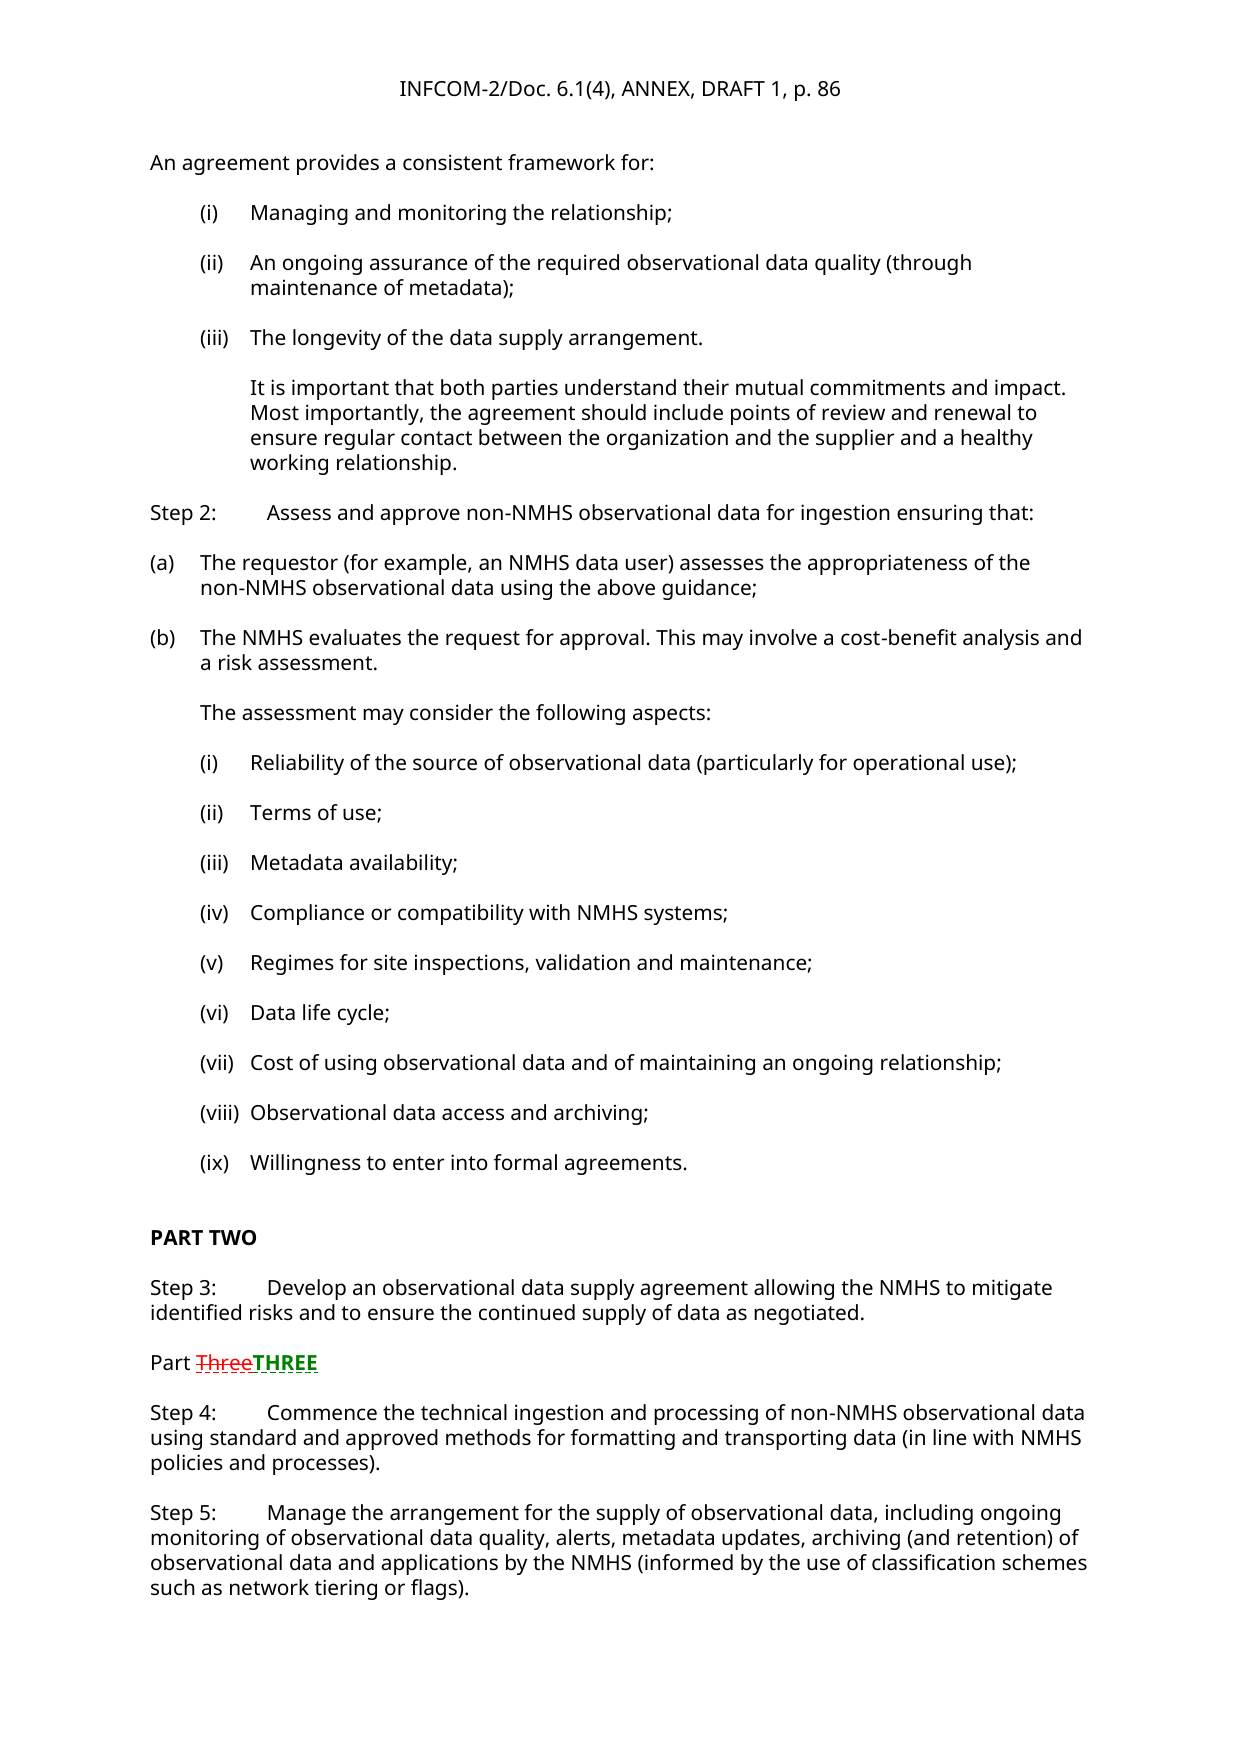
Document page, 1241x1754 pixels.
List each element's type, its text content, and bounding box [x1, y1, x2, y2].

text Step 5: Manage the arrangement for the supply of observational data, including ongoing monitoring of observational data quality, alerts, metadata updates, archiving (and retention) of observational data and applications by the NMHS (informed by the use of classification schemes such as network tiering or flags). [150, 1500, 1090, 1600]
text (i) Reliability of the source of observational data (particularly for operational use); [200, 750, 1090, 775]
text Step 2: Assess and approve non-NMHS observational data for ingestion ensuring that: [150, 500, 1090, 525]
text (ix) Willingness to enter into formal agreements. [200, 1150, 1090, 1175]
text (iv) Compliance or compatibility with NMHS systems; [200, 900, 1090, 925]
text Step 4: Commence the technical ingestion and processing of non-NMHS observational data using standard and approved methods for formatting and transporting data (in line with NMHS policies and processes). [150, 1400, 1090, 1475]
text Step 3: Develop an observational data supply agreement allowing the NMHS to mitigate identified risks and to ensure the continued supply of data as negotiated. [150, 1275, 1090, 1325]
text Part ThreeTHREE [150, 1350, 1090, 1375]
text (vi) Data life cycle; [200, 1000, 1090, 1025]
text (ii) An ongoing assurance of the required observational data quality (through maintenance of metadata); [200, 250, 1090, 300]
text (iii) The longevity of the data supply arrangement. [200, 325, 1090, 350]
text (ii) Terms of use; [200, 800, 1090, 825]
text (viii) Observational data access and archiving; [200, 1100, 1090, 1125]
text It is important that both parties understand their mutual commitments and impact. Most importantly, the agreement should include points of review and renewal to ensure regular contact between the organization and the supplier and a healthy working relationship. [200, 375, 1090, 475]
text The assessment may consider the following aspects: [200, 700, 1090, 725]
text (v) Regimes for site inspections, validation and maintenance; [200, 950, 1090, 975]
text (iii) Metadata availability; [200, 850, 1090, 875]
text (b) The NMHS evaluates the request for approval. This may involve a cost-benefit analysis and a risk assessment. [150, 625, 1090, 675]
text (vii) Cost of using observational data and of maintaining an ongoing relationship; [200, 1050, 1090, 1075]
text (a) The requestor (for example, an NMHS data user) assesses the appropriateness of the non-NMHS observational data using the above guidance; [150, 550, 1090, 600]
text An agreement provides a consistent framework for: [150, 150, 1090, 175]
subtitle Part Two [150, 1225, 1090, 1250]
text (i) Managing and monitoring the relationship; [200, 200, 1090, 225]
